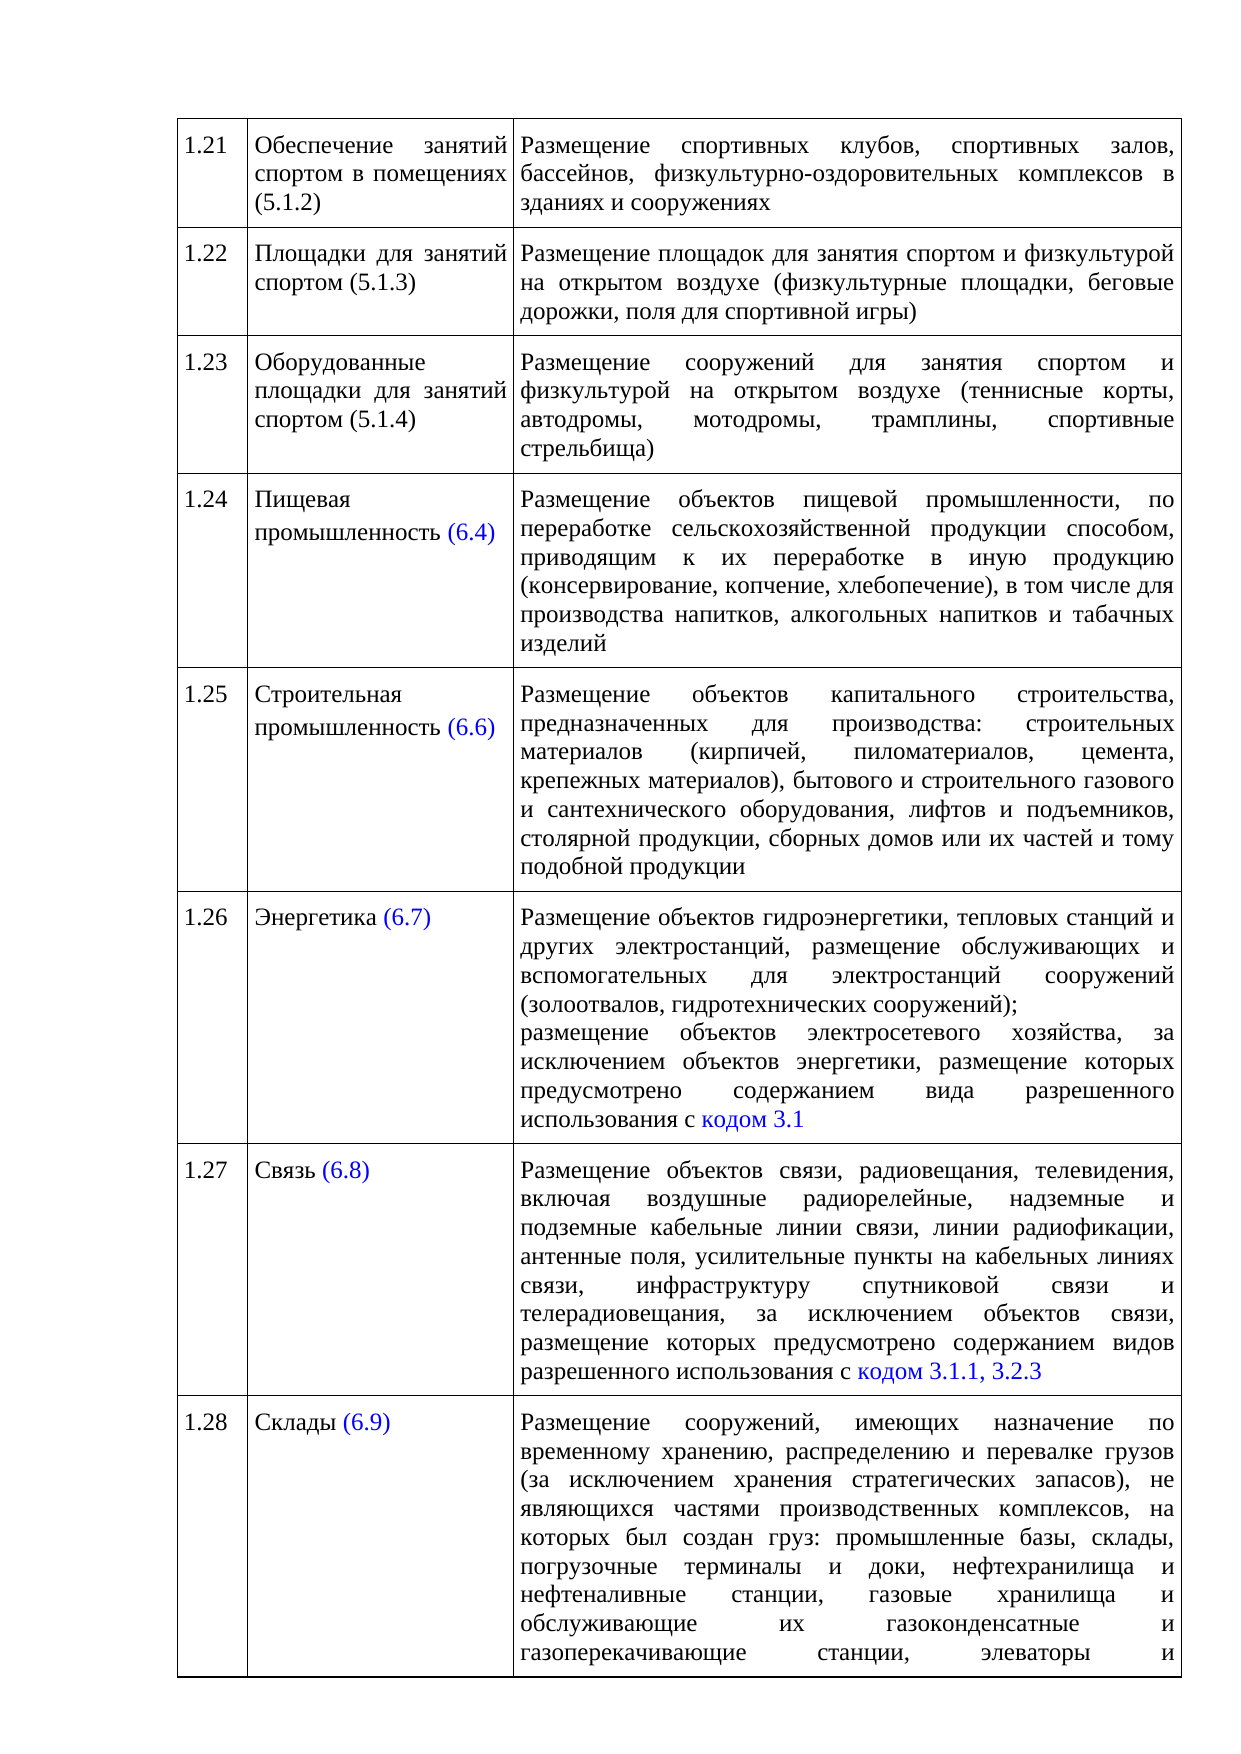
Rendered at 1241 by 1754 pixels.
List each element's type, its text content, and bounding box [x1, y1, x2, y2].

table_cell 1.21 [178, 119, 247, 227]
table_cell Площадки для занятий спортом (5.1.3) [248, 228, 513, 335]
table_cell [514, 1396, 1181, 1676]
table_cell Размещение объектов капитального строительства, предназначенных для производства: строительных материалов (кирпичей, пиломатериалов, цемента, крепежных материалов), бытового и строительного газового и сантехнического оборудования, лифтов и подъемников, столярной продукции, сборных домов или их частей и тому подобной продукции [514, 668, 1181, 891]
table_cell Обеспечение занятий спортом в помещениях (5.1.2) [248, 119, 513, 227]
table_cell Связь (6.8) [248, 1144, 513, 1395]
table_cell Энергетика (6.7) [248, 892, 513, 1143]
table_cell Размещение объектов связи, радиовещания, телевидения, включая воздушные радиорелейные, надземные и подземные кабельные линии связи, линии радиофикации, антенные поля, усилительные пункты на кабельных линиях связи, инфраструктуру спутниковой связи и телерадиовещания, за исключением объектов связи, размещение которых предусмотрено содержанием видов разрешенного использования с кодом 3.1.1, 3.2.3 [514, 1144, 1181, 1395]
table_cell Размещение спортивных клубов, спортивных залов, бассейнов, физкультурно-оздоровительных комплексов в зданиях и сооружениях [514, 119, 1181, 227]
table_cell Размещение сооружений для занятия спортом и физкультурой на открытом воздухе (теннисные корты, автодромы, мотодромы, трамплины, спортивные стрельбища) [514, 336, 1181, 472]
table_cell Размещение объектов гидроэнергетики, тепловых станций и других электростанций, размещение обслуживающих и вспомогательных для электростанций сооружений (золоотвалов, гидротехнических сооружений); размещение объектов электросетевого хозяйства, за исключением объектов энергетики, размещение которых предусмотрено содержанием вида разрешенного использования с кодом 3.1 [514, 892, 1181, 1143]
table_cell Строительная промышленность (6.6) [248, 668, 513, 891]
table_cell 1.28 [178, 1396, 247, 1676]
table_cell Оборудованные площадки для занятий спортом (5.1.4) [248, 336, 513, 472]
table_cell Размещение площадок для занятия спортом и физкультурой на открытом воздухе (физкультурные площадки, беговые дорожки, поля для спортивной игры) [514, 228, 1181, 335]
table_cell Пищевая промышленность (6.4) [248, 474, 513, 667]
table_cell 1.27 [178, 1144, 247, 1395]
table_cell 1.26 [178, 892, 247, 1143]
table_cell Склады (6.9) [248, 1396, 513, 1676]
table_cell 1.24 [178, 474, 247, 667]
table_cell Размещение объектов пищевой промышленности, по переработке сельскохозяйственной продукции способом, приводящим к их переработке в иную продукцию (консервирование, копчение, хлебопечение), в том числе для производства напитков, алкогольных напитков и табачных изделий [514, 474, 1181, 667]
table_cell 1.25 [178, 668, 247, 891]
table_cell 1.23 [178, 336, 247, 472]
table_cell 1.22 [178, 228, 247, 335]
